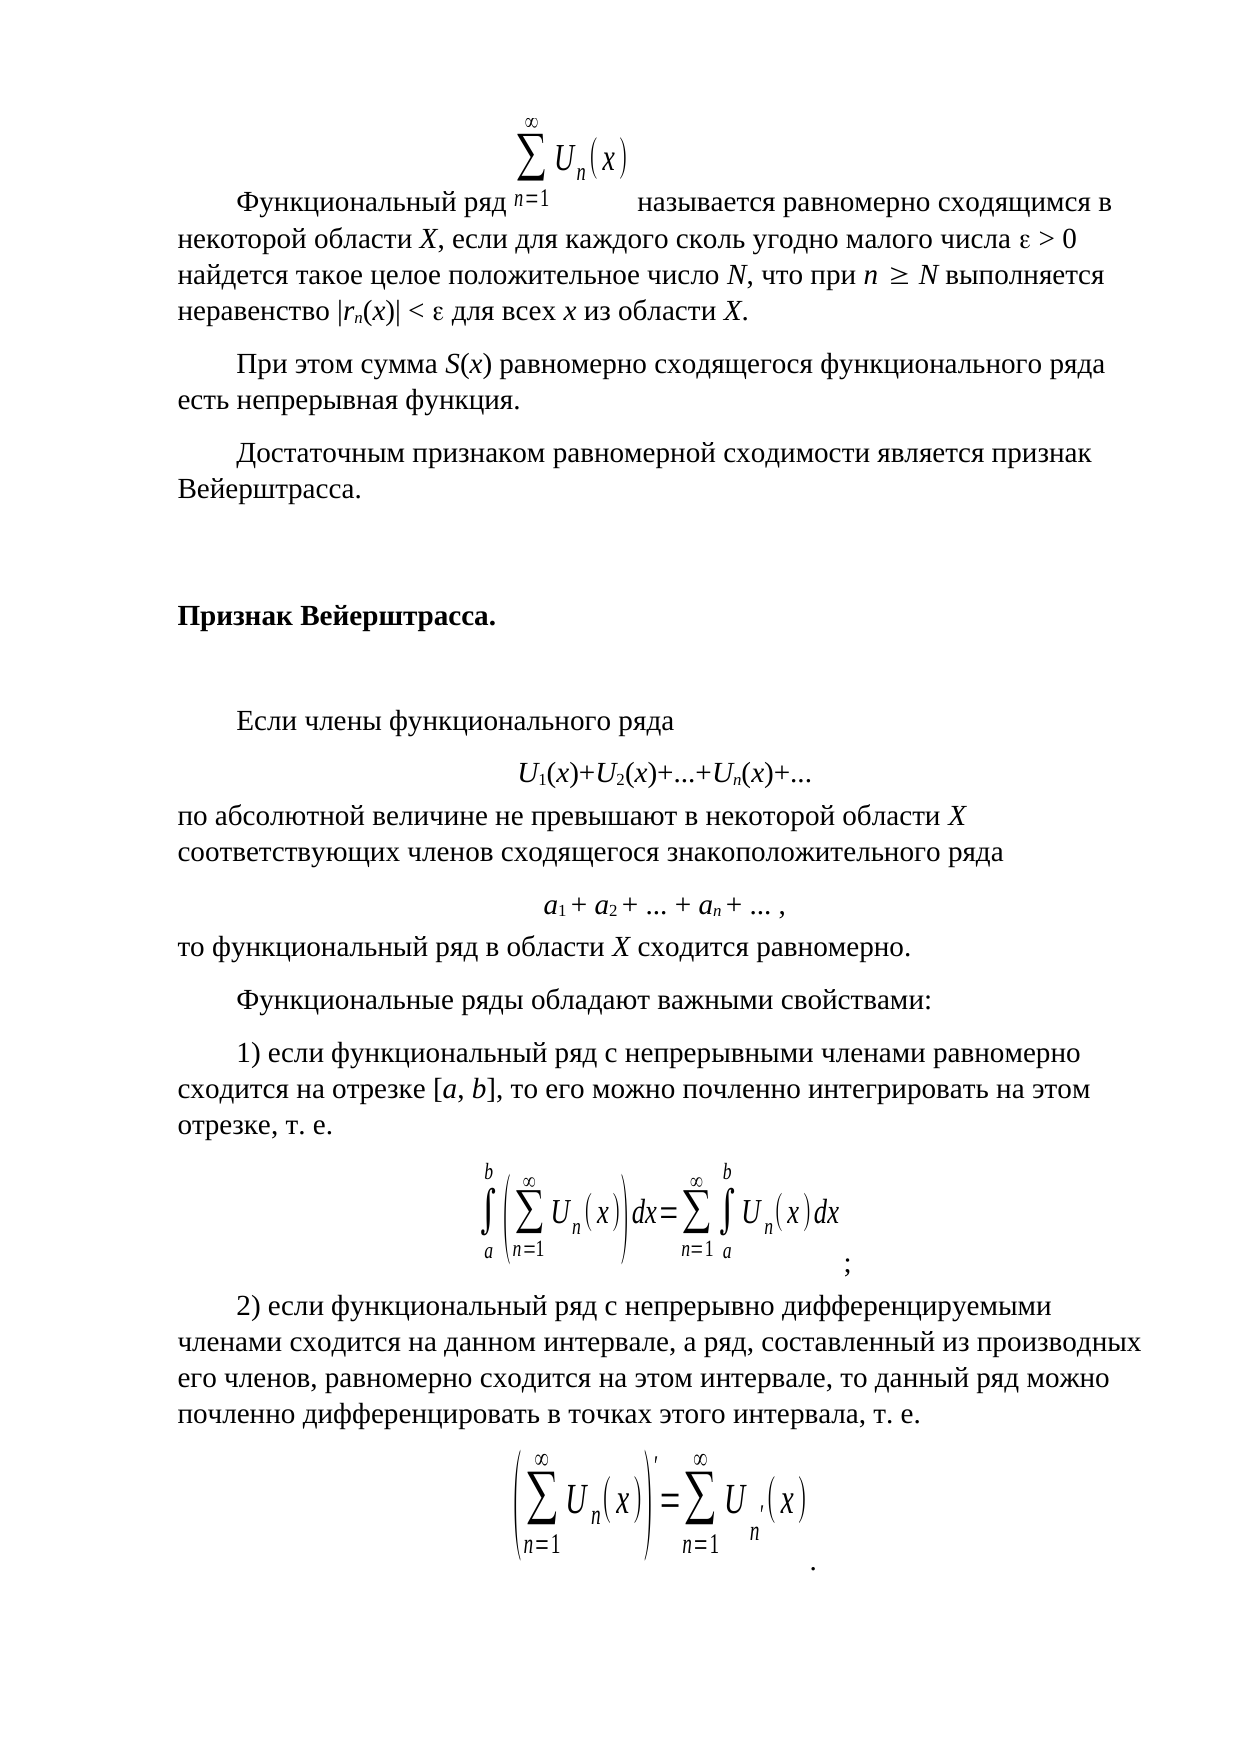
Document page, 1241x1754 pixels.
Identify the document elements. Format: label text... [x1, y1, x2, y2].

text При этом сумма S(x) равномерно сходящегося функционального ряда есть непрерывная функция. [177, 346, 1152, 416]
text ; [177, 1160, 1152, 1279]
text Функциональный ряд называется равномерно сходящимся в некоторой области Х, если для каждого сколь угодно малого числа > 0 найдется такое целое положительное число N, что при n N выполняется неравенство |rn(x)| < для всех х из области Х. [177, 118, 1152, 327]
text Если члены функционального ряда [177, 703, 1152, 736]
text a1 + a2 + ... + an + ... , [177, 887, 1152, 921]
text 2) если функциональный ряд с непрерывно дифференцируемыми членами сходится на данном интервале, а ряд, составленный из производных его членов, равномерно сходится на этом интервале, то данный ряд можно почленно дифференцировать в точках этого интервала, т. е. [177, 1288, 1152, 1430]
text то функциональный ряд в области Х сходится равномерно. [177, 929, 1152, 963]
text Функциональные ряды обладают важными свойствами: [177, 982, 1152, 1016]
text по абсолютной величине не превышают в некоторой области Х соответствующих членов сходящегося знакоположительного ряда [177, 798, 1152, 868]
text Достаточным признаком равномерной сходимости является признак Вейерштрасса. [177, 435, 1152, 505]
subtitle Признак Вейерштрасса. [177, 598, 1152, 631]
text . [177, 1449, 1152, 1577]
text 1) если функциональный ряд с непрерывными членами равномерно сходится на отрезке [a, b], то его можно почленно интегрировать на этом отрезке, т. е. [177, 1035, 1152, 1141]
text U1(x)+U2(x)+...+Un(x)+... [177, 756, 1152, 789]
